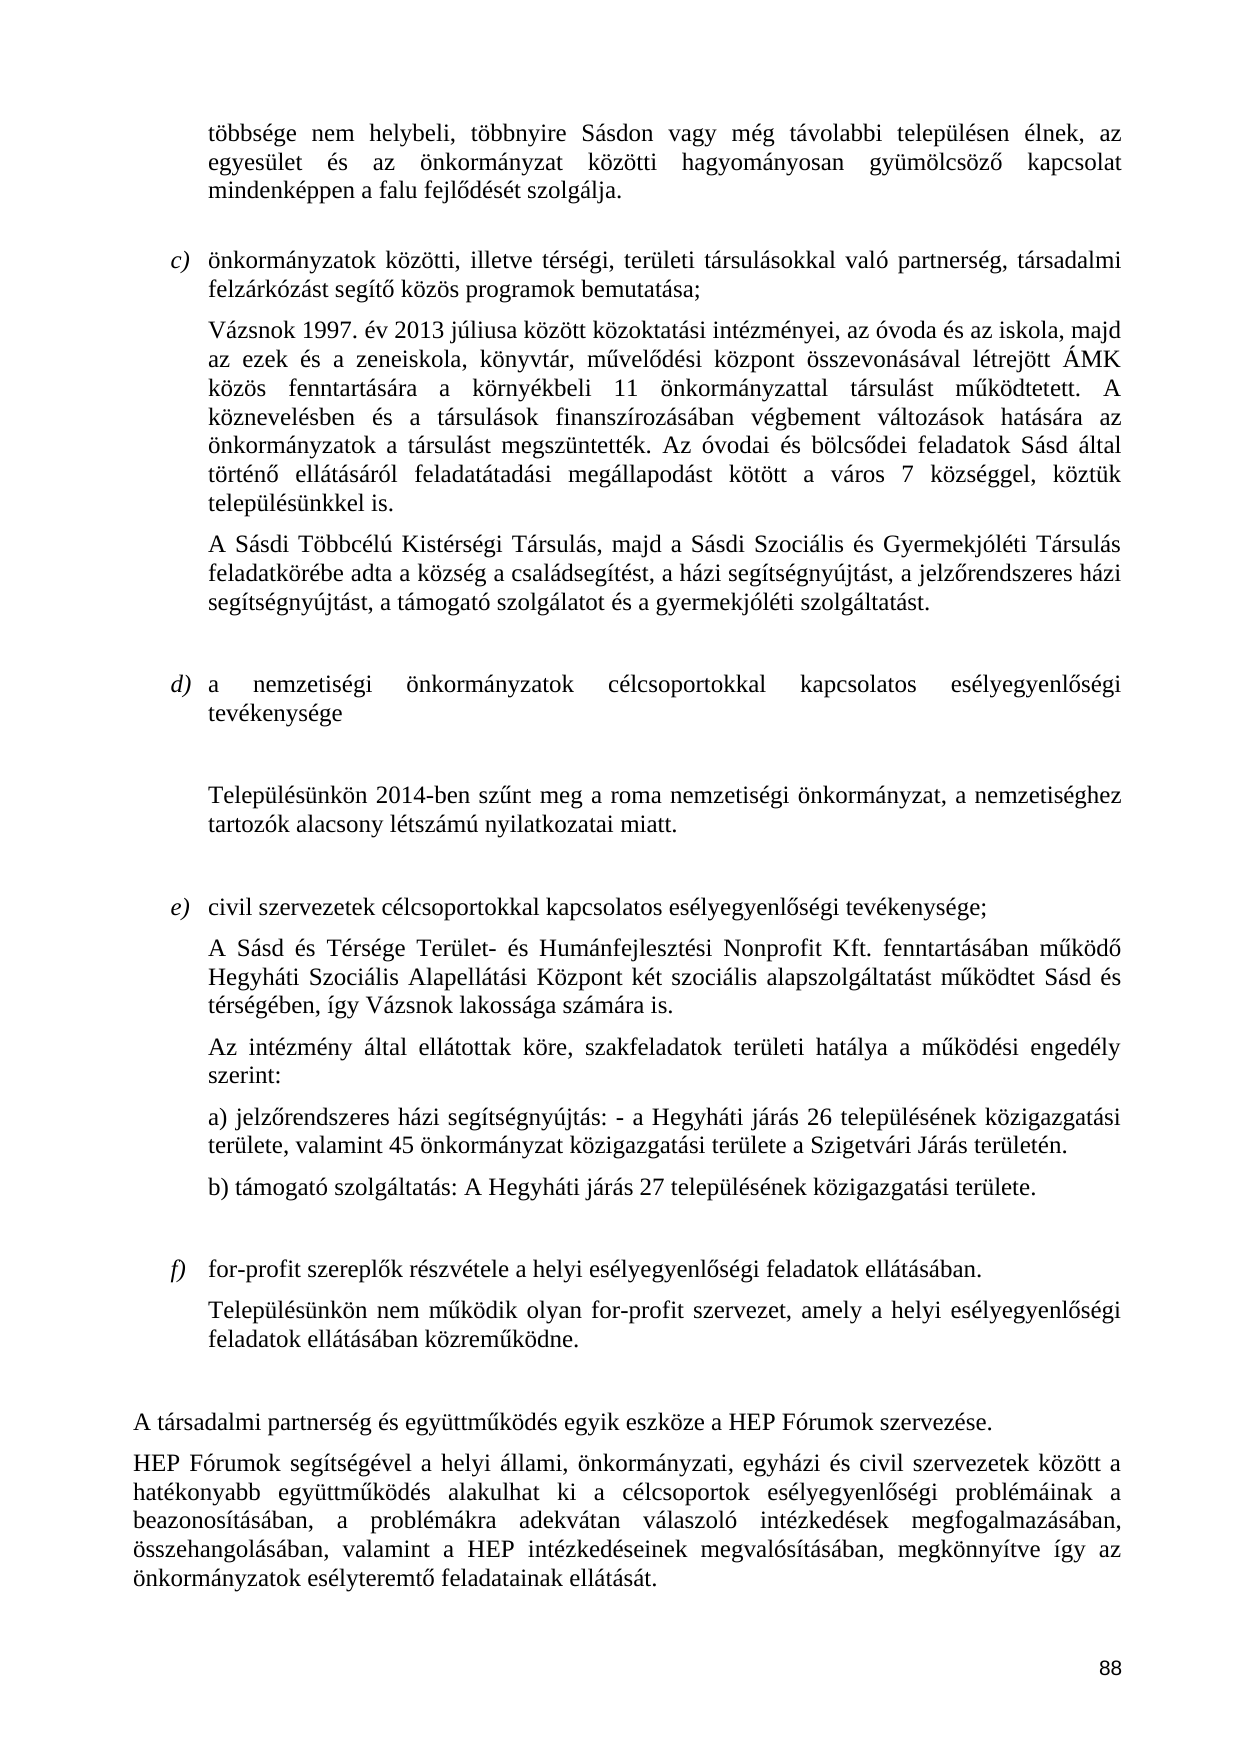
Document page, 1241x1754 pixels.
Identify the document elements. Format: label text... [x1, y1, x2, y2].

list Településünkön 2014-ben szűnt meg a roma nemzetiségi önkormányzat, a nemzetiséghez tartozók alacsony létszámú nyilatkozatai miatt. [208, 781, 1122, 838]
list a nemzetiségi önkormányzatok célcsoportokkal kapcsolatos esélyegyenlőségi tevékenysége [170, 669, 1122, 727]
list HEP Fórumok segítségével a helyi állami, önkormányzati, egyházi és civil szervezetek között a hatékonyabb együttműködés alakulhat ki a célcsoportok esélyegyenlőségi problémáinak a beazonosításában, a problémákra adekvátan válaszoló intézkedések megfogalmazásában, összehangolásában, valamint a HEP intézkedéseinek megvalósításában, megkönnyítve így az önkormányzatok esélyteremtő feladatainak ellátását. [133, 1448, 1122, 1592]
list A Sásdi Többcélú Kistérségi Társulás, majd a Sásdi Szociális és Gyermekjóléti Társulás feladatkörébe adta a község a családsegítést, a házi segítségnyújtást, a jelzőrendszeres házi segítségnyújtást, a támogató szolgálatot és a gyermekjóléti szolgáltatást. [208, 529, 1122, 616]
list önkormányzatok közötti, illetve térségi, területi társulásokkal való partnerség, társadalmi felzárkózást segítő közös programok bemutatása; [170, 246, 1122, 303]
list for-profit szereplők részvétele a helyi esélyegyenlőségi feladatok ellátásában. [170, 1254, 1122, 1283]
list b) támogató szolgáltatás: A Hegyháti járás 27 településének közigazgatási területe. [208, 1172, 1122, 1201]
list Településünkön nem működik olyan for-profit szervezet, amely a helyi esélyegyenlőségi feladatok ellátásában közreműködne. [208, 1296, 1122, 1353]
list a) jelzőrendszeres házi segítségnyújtás: - a Hegyháti járás 26 településének közigazgatási területe, valamint 45 önkormányzat közigazgatási területe a Szigetvári Járás területén. [208, 1102, 1122, 1159]
list Az intézmény által ellátottak köre, szakfeladatok területi hatálya a működési engedély szerint: [208, 1032, 1122, 1089]
list Vázsnok 1997. év 2013 júliusa között közoktatási intézményei, az óvoda és az iskola, majd az ezek és a zeneiskola, könyvtár, művelődési központ összevonásával létrejött ÁMK közös fenntartására a környékbeli 11 önkormányzattal társulást működtetett. A köznevelésben és a társulások finanszírozásában végbement változások hatására az önkormányzatok a társulást megszüntették. Az óvodai és bölcsődei feladatok Sásd által történő ellátásáról feladatátadási megállapodást kötött a város 7 községgel, köztük településünkkel is. [208, 316, 1122, 517]
list A Sásd és Térsége Terület- és Humánfejlesztési Nonprofit Kft. fenntartásában működő Hegyháti Szociális Alapellátási Központ két szociális alapszolgáltatást működtet Sásd és térségében, így Vázsnok lakossága számára is. [208, 933, 1122, 1019]
list A társadalmi partnerség és együttműködés egyik eszköze a HEP Fórumok szervezése. [133, 1407, 1122, 1436]
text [208, 118, 1122, 204]
list civil szervezetek célcsoportokkal kapcsolatos esélyegyenlőségi tevékenysége; [170, 892, 1122, 921]
